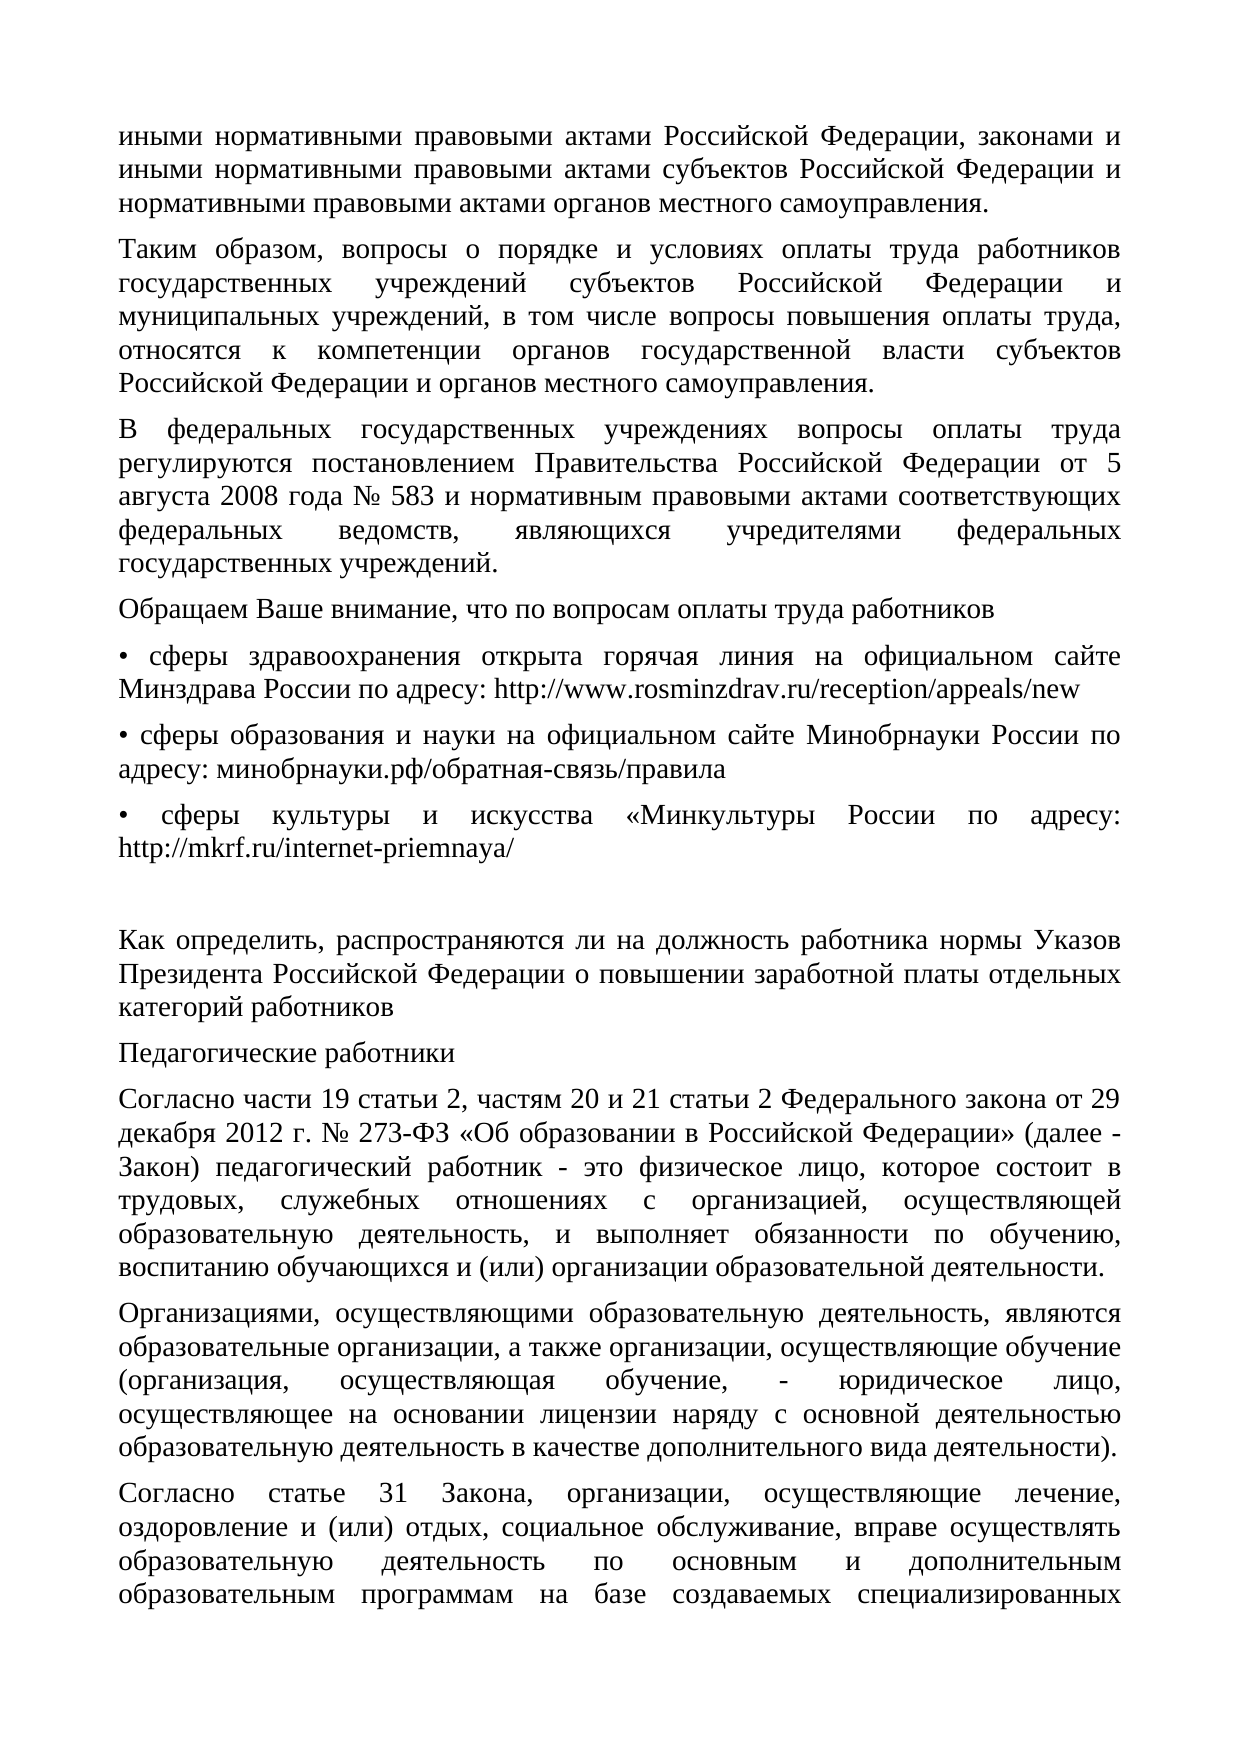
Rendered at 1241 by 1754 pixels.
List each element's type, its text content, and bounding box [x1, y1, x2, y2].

text В федеральных государственных учреждениях вопросы оплаты труда регулируются постановлением Правительства Российской Федерации от 5 августа 2008 года № 583 и нормативным правовыми актами соответствующих федеральных ведомств, являющихся учредителями федеральных государственных учреждений. [118, 411, 1122, 579]
text Педагогические работники [118, 1036, 1122, 1069]
text Организациями, осуществляющими образовательную деятельность, являются образовательные организации, а также организации, осуществляющие обучение (организация, осуществляющая обучение, - юридическое лицо, осуществляющее на основании лицензии наряду с основной деятельностью образовательную деятельность в качестве дополнительного вида деятельности). [118, 1295, 1122, 1463]
text • сферы здравоохранения открыта горячая линия на официальном сайте Минздрава России по адресу: http://www.rosminzdrav.ru/reception/appeals/new [118, 638, 1122, 705]
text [118, 118, 1122, 219]
text Таким образом, вопросы о порядке и условиях оплаты труда работников государственных учреждений субъектов Российской Федерации и муниципальных учреждений, в том числе вопросы повышения оплаты труда, относятся к компетенции органов государственной власти субъектов Российской Федерации и органов местного самоуправления. [118, 231, 1122, 399]
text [118, 1476, 1122, 1610]
text Обращаем Ваше внимание, что по вопросам оплаты труда работников [118, 592, 1122, 625]
text • сферы образования и науки на официальном сайте Минобрнауки России по адресу: минобрнауки.рф/обратная-связь/правила [118, 717, 1122, 784]
text Как определить, распространяются ли на должность работника нормы Указов Президента Российской Федерации о повышении заработной платы отдельных категорий работников [118, 922, 1122, 1023]
text Согласно части 19 статьи 2, частям 20 и 21 статьи 2 Федерального закона от 29 декабря 2012 г. № 273-ФЗ «Об образовании в Российской Федерации» (далее - Закон) педагогический работник - это физическое лицо, которое состоит в трудовых, служебных отношениях с организацией, осуществляющей образовательную деятельность, и выполняет обязанности по обучению, воспитанию обучающихся и (или) организации образовательной деятельности. [118, 1082, 1122, 1283]
text • сферы культуры и искусства «Минкультуры России по адресу: http://mkrf.ru/internet-priemnaya/ [118, 797, 1122, 864]
